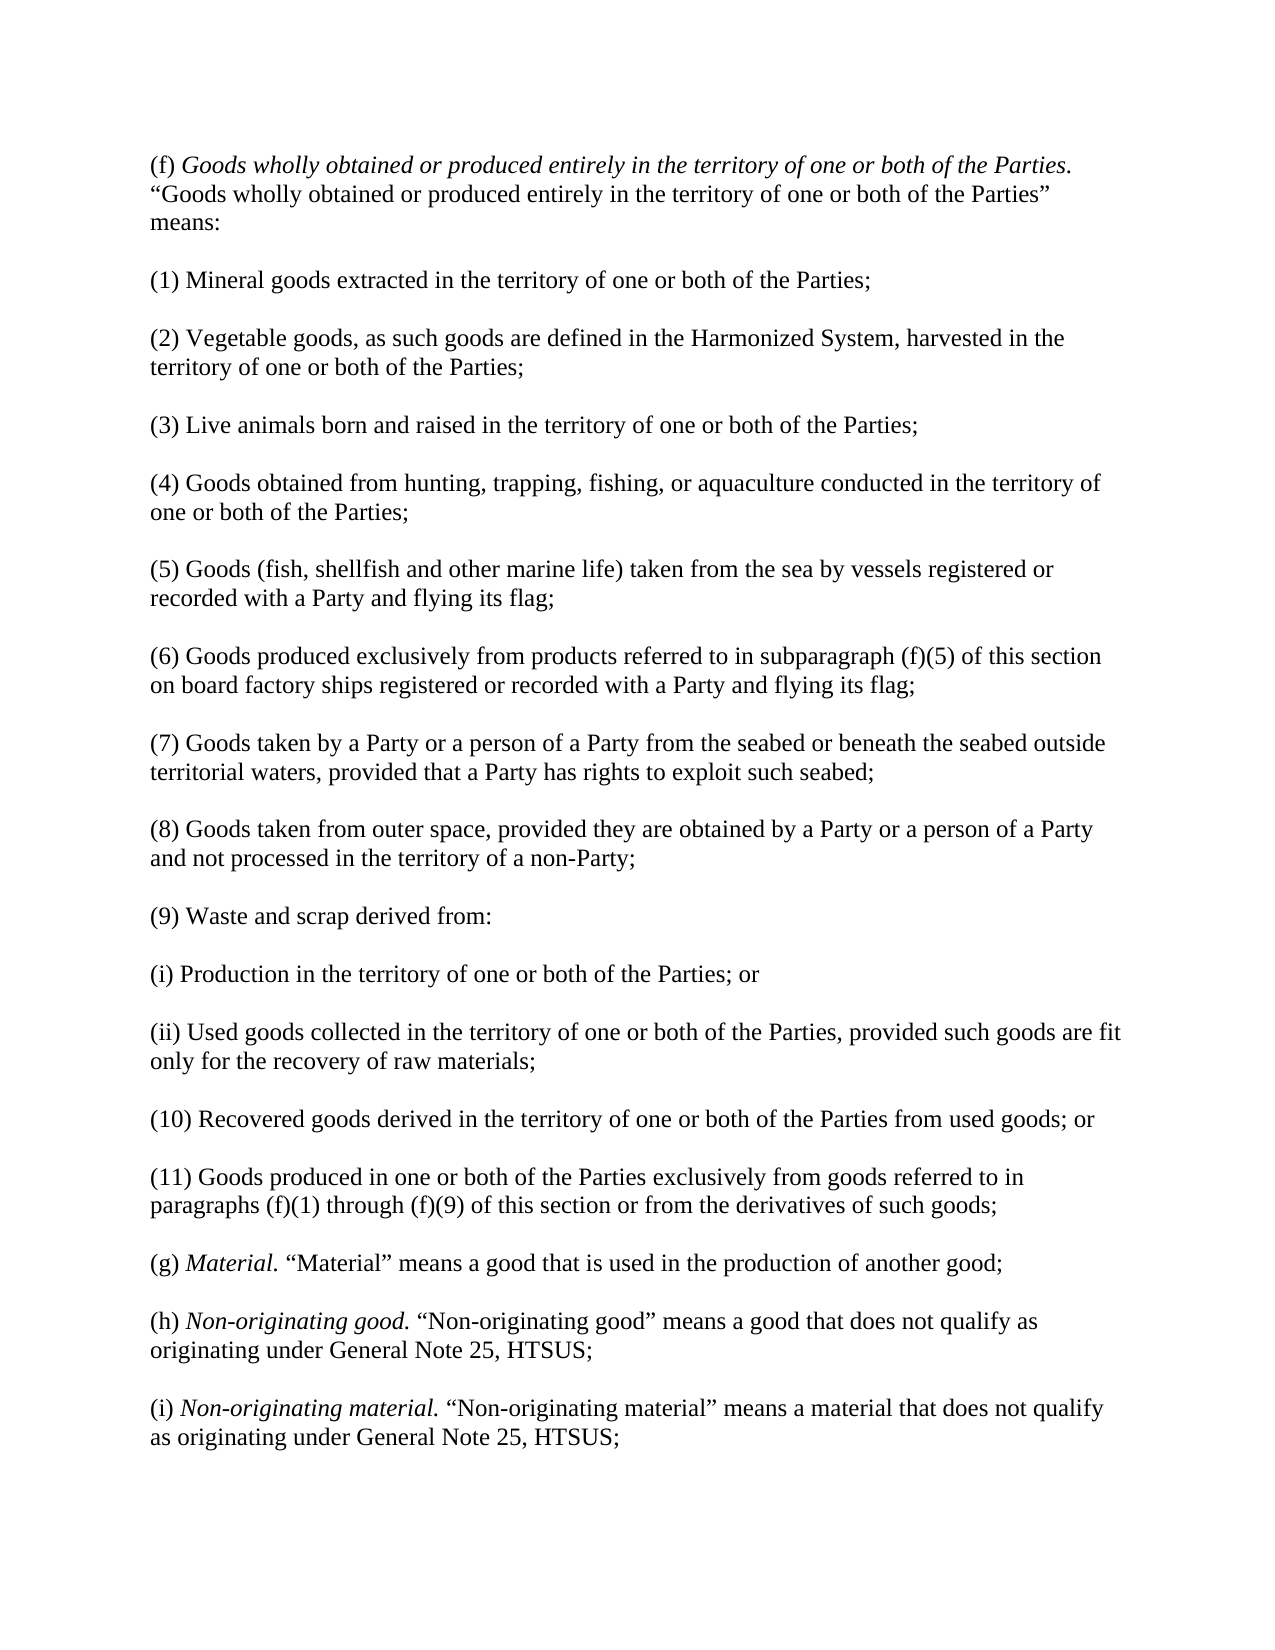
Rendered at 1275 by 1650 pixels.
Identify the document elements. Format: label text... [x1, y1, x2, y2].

text (8) Goods taken from outer space, provided they are obtained by a Party or a person of a Party and not processed in the territory of a non-Party; [150, 814, 1125, 872]
text (2) Vegetable goods, as such goods are defined in the Harmonized System, harvested in the territory of one or both of the Parties; [150, 323, 1125, 381]
text (g) Material. “Material” means a good that is used in the production of another good; [150, 1248, 1125, 1277]
text (i) Production in the territory of one or both of the Parties; or [150, 959, 1125, 988]
text (4) Goods obtained from hunting, trapping, fishing, or aquaculture conducted in the territory of one or both of the Parties; [150, 468, 1125, 525]
text (f) Goods wholly obtained or produced entirely in the territory of one or both of the Parties. “Goods wholly obtained or produced entirely in the territory of one or both of the Parties” means: [150, 150, 1125, 236]
text (h) Non-originating good. “Non-originating good” means a good that does not qualify as originating under General Note 25, HTSUS; [150, 1306, 1125, 1364]
text (10) Recovered goods derived in the territory of one or both of the Parties from used goods; or [150, 1104, 1125, 1132]
text (7) Goods taken by a Party or a person of a Party from the seabed or beneath the seabed outside territorial waters, provided that a Party has rights to exploit such seabed; [150, 728, 1125, 785]
text (6) Goods produced exclusively from products referred to in subparagraph (f)(5) of this section on board factory ships registered or recorded with a Party and flying its flag; [150, 641, 1125, 699]
text (i) Non-originating material. “Non-originating material” means a material that does not qualify as originating under General Note 25, HTSUS; [150, 1393, 1125, 1450]
text (9) Waste and scrap derived from: [150, 901, 1125, 930]
text (1) Mineral goods extracted in the territory of one or both of the Parties; [150, 265, 1125, 294]
text (11) Goods produced in one or both of the Parties exclusively from goods referred to in paragraphs (f)(1) through (f)(9) of this section or from the derivatives of such goods; [150, 1162, 1125, 1219]
text (3) Live animals born and raised in the territory of one or both of the Parties; [150, 410, 1125, 439]
text (5) Goods (fish, shellfish and other marine life) taken from the sea by vessels registered or recorded with a Party and flying its flag; [150, 554, 1125, 612]
text (ii) Used goods collected in the territory of one or both of the Parties, provided such goods are fit only for the recovery of raw materials; [150, 1017, 1125, 1074]
